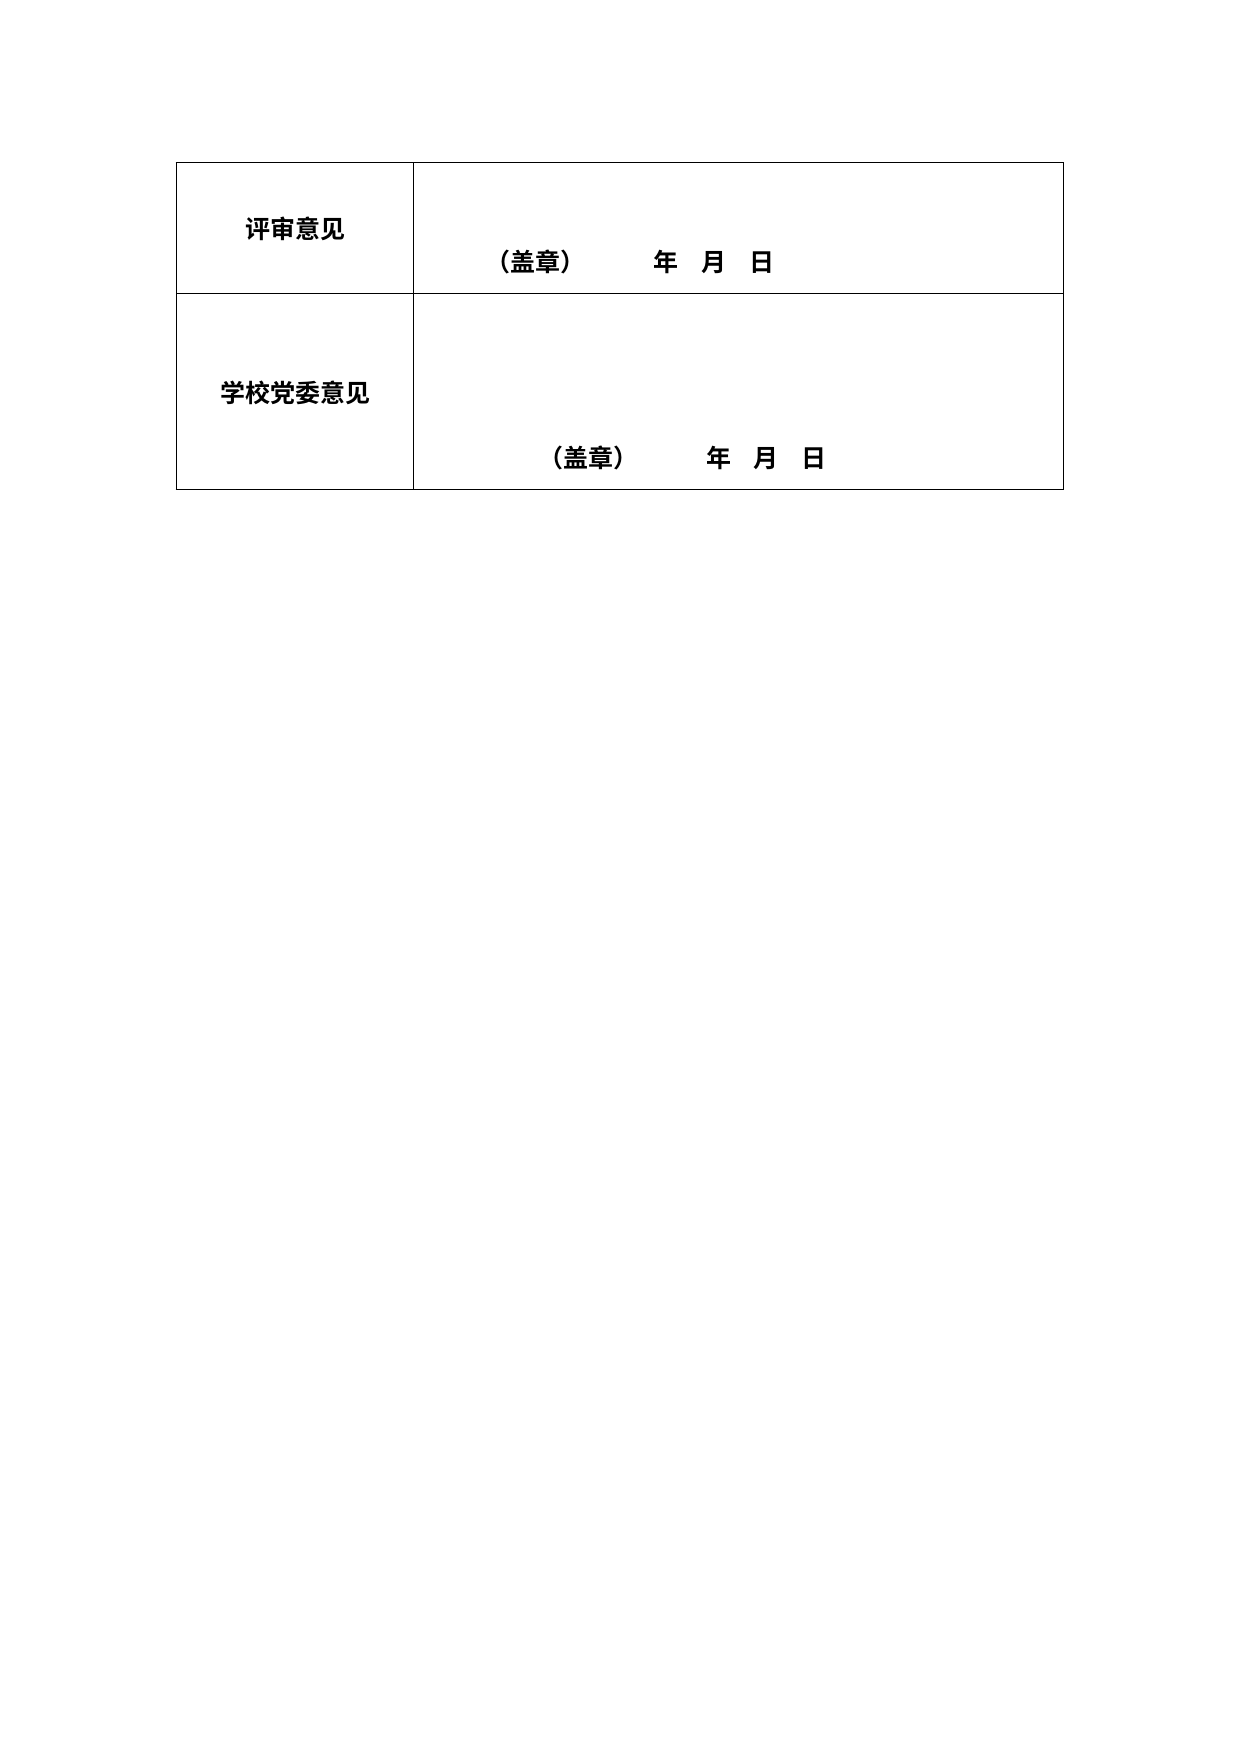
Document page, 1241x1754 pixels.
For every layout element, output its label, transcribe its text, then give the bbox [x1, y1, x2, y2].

table_cell （盖章） 年 月 日 [414, 294, 1063, 489]
table_cell 评审意见 [177, 163, 413, 293]
table_cell 学校党委意见 [177, 294, 413, 489]
table_cell （盖章） 年 月 日 [414, 163, 1063, 293]
